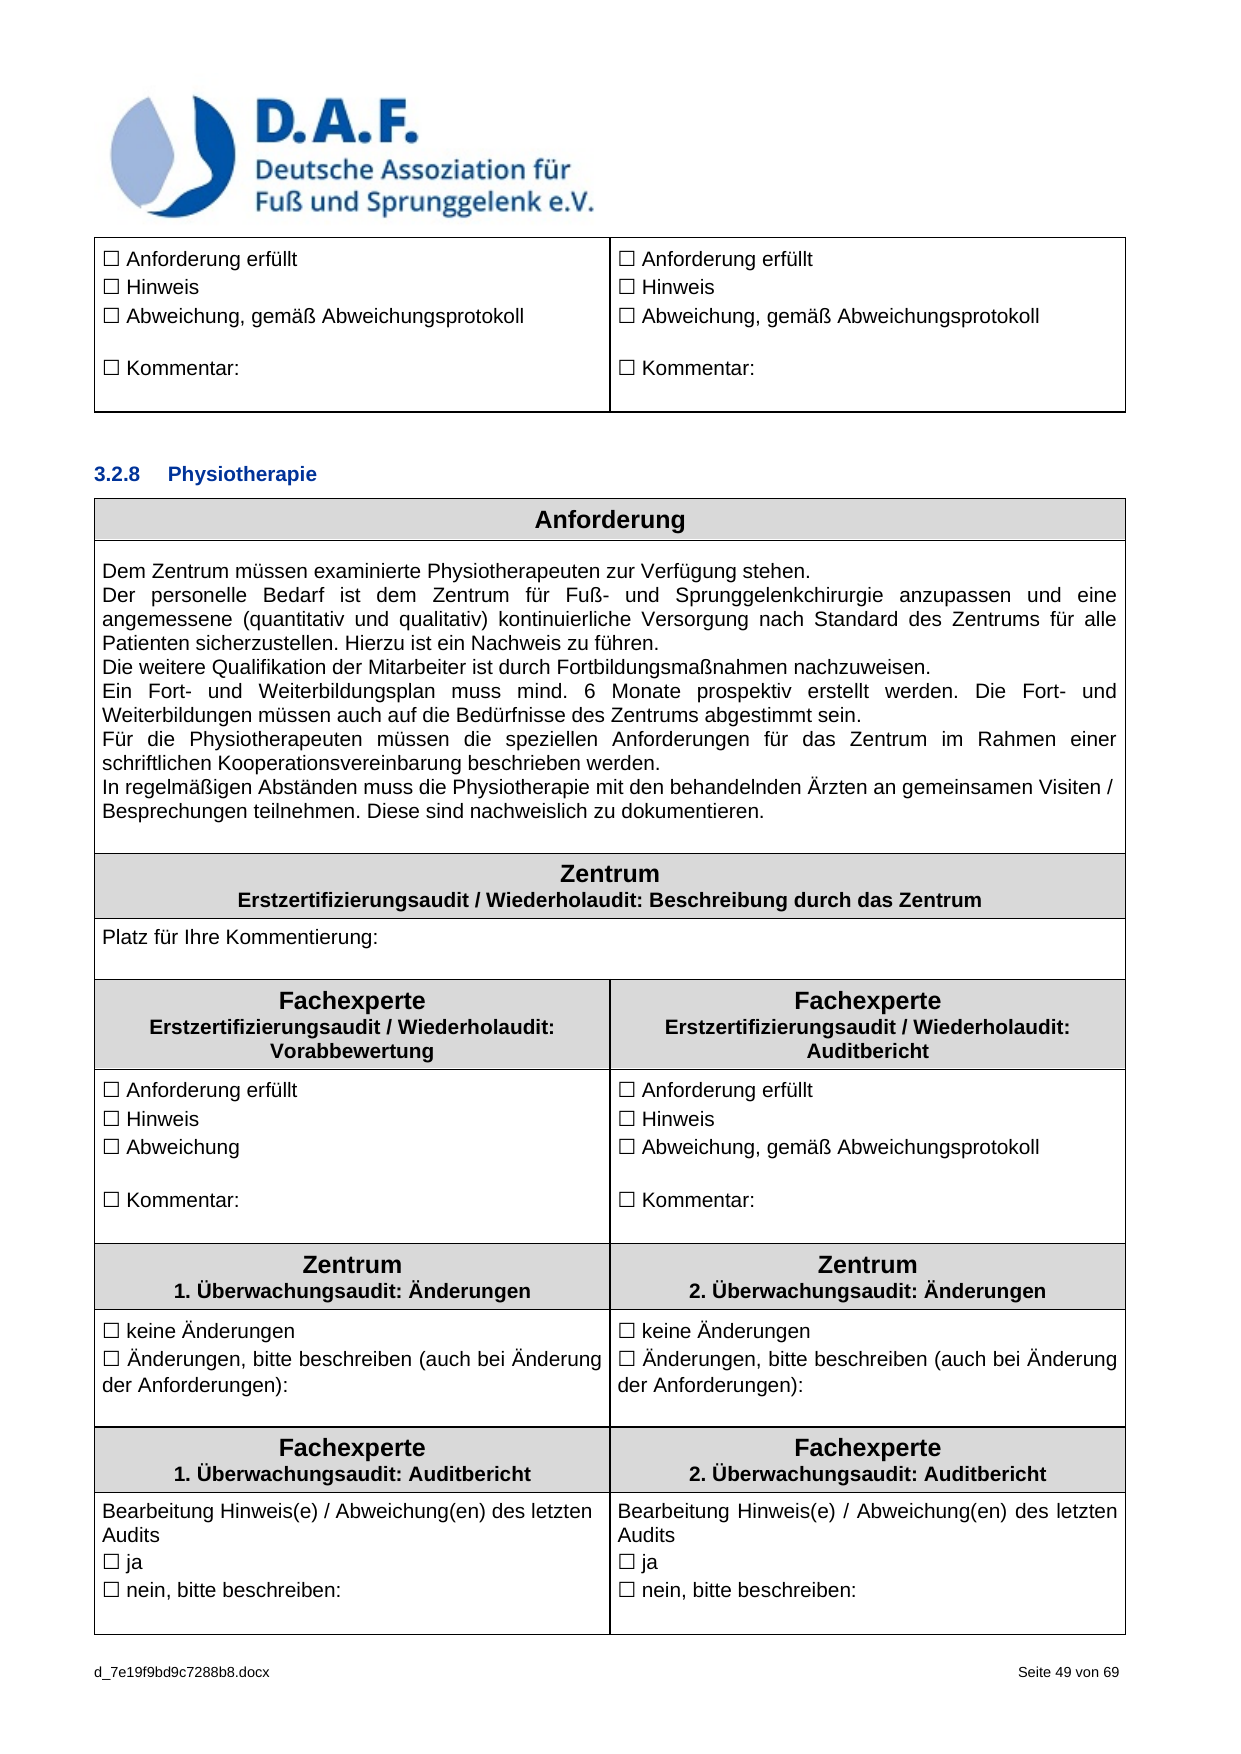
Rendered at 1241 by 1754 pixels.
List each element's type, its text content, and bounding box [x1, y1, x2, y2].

table_cell keine Änderungen Änderungen, bitte beschreiben (auch bei Änderung der Anforderungen): [611, 1310, 1125, 1426]
table_cell Fachexperte Erstzertifizierungsaudit / Wiederholaudit: Vorabbewertung [95, 980, 609, 1068]
table_cell Anforderung erfüllt Hinweis Abweichung, gemäß Abweichungsprotokoll Kommentar: [611, 1070, 1125, 1243]
table_cell Bearbeitung Hinweis(e) / Abweichung(en) des letzten Audits ja nein, bitte beschreiben: [611, 1493, 1125, 1634]
table_cell Dem Zentrum müssen examinierte Physiotherapeuten zur Verfügung stehen. Der personelle Bedarf ist dem Zentrum für Fuß- und Sprunggelenkchirurgie anzupassen und eine angemessene (quantitativ und qualitativ) kontinuierliche Versorgung nach Standard des Zentrums für alle Patienten sicherzustellen. Hierzu ist ein Nachweis zu führen. Die weitere Qualifikation der Mitarbeiter ist durch Fortbildungsmaßnahmen nachzuweisen. Ein Fort- und Weiterbildungsplan muss mind. 6 Monate prospektiv erstellt werden. Die Fort- und Weiterbildungen müssen auch auf die Bedürfnisse des Zentrums abgestimmt sein. Für die Physiotherapeuten müssen die speziellen Anforderungen für das Zentrum im Rahmen einer schriftlichen Kooperationsvereinbarung beschrieben werden. In regelmäßigen Abständen muss die Physiotherapie mit den behandelnden Ärzten an gemeinsamen Visiten / Besprechungen teilnehmen. Diese sind nachweislich zu dokumentieren. [95, 541, 1125, 852]
table_cell Anforderung erfüllt Hinweis Abweichung, gemäß Abweichungsprotokoll Kommentar: [95, 238, 609, 411]
table_cell Anforderung erfüllt Hinweis Abweichung Kommentar: [95, 1070, 609, 1243]
table_cell Zentrum 2. Überwachungsaudit: Änderungen [611, 1244, 1125, 1309]
picture [93, 73, 611, 237]
table_cell Platz für Ihre Kommentierung: [95, 919, 1125, 979]
table_cell keine Änderungen Änderungen, bitte beschreiben (auch bei Änderung der Anforderungen): [95, 1310, 609, 1426]
table_cell Fachexperte 1. Überwachungsaudit: Auditbericht [95, 1428, 609, 1492]
table_cell Zentrum 1. Überwachungsaudit: Änderungen [95, 1244, 609, 1309]
table_cell Fachexperte Erstzertifizierungsaudit / Wiederholaudit: Auditbericht [611, 980, 1125, 1068]
table_cell Zentrum Erstzertifizierungsaudit / Wiederholaudit: Beschreibung durch das Zentrum [95, 854, 1125, 918]
table_cell Bearbeitung Hinweis(e) / Abweichung(en) des letzten Audits ja nein, bitte beschreiben: [95, 1493, 609, 1634]
table_cell Anforderung erfüllt Hinweis Abweichung, gemäß Abweichungsprotokoll Kommentar: [611, 238, 1125, 411]
table_cell Fachexperte 2. Überwachungsaudit: Auditbericht [611, 1428, 1125, 1492]
table_header Anforderung [95, 499, 1125, 539]
subtitle 3.2.8 Physiotherapie [94, 461, 1125, 485]
